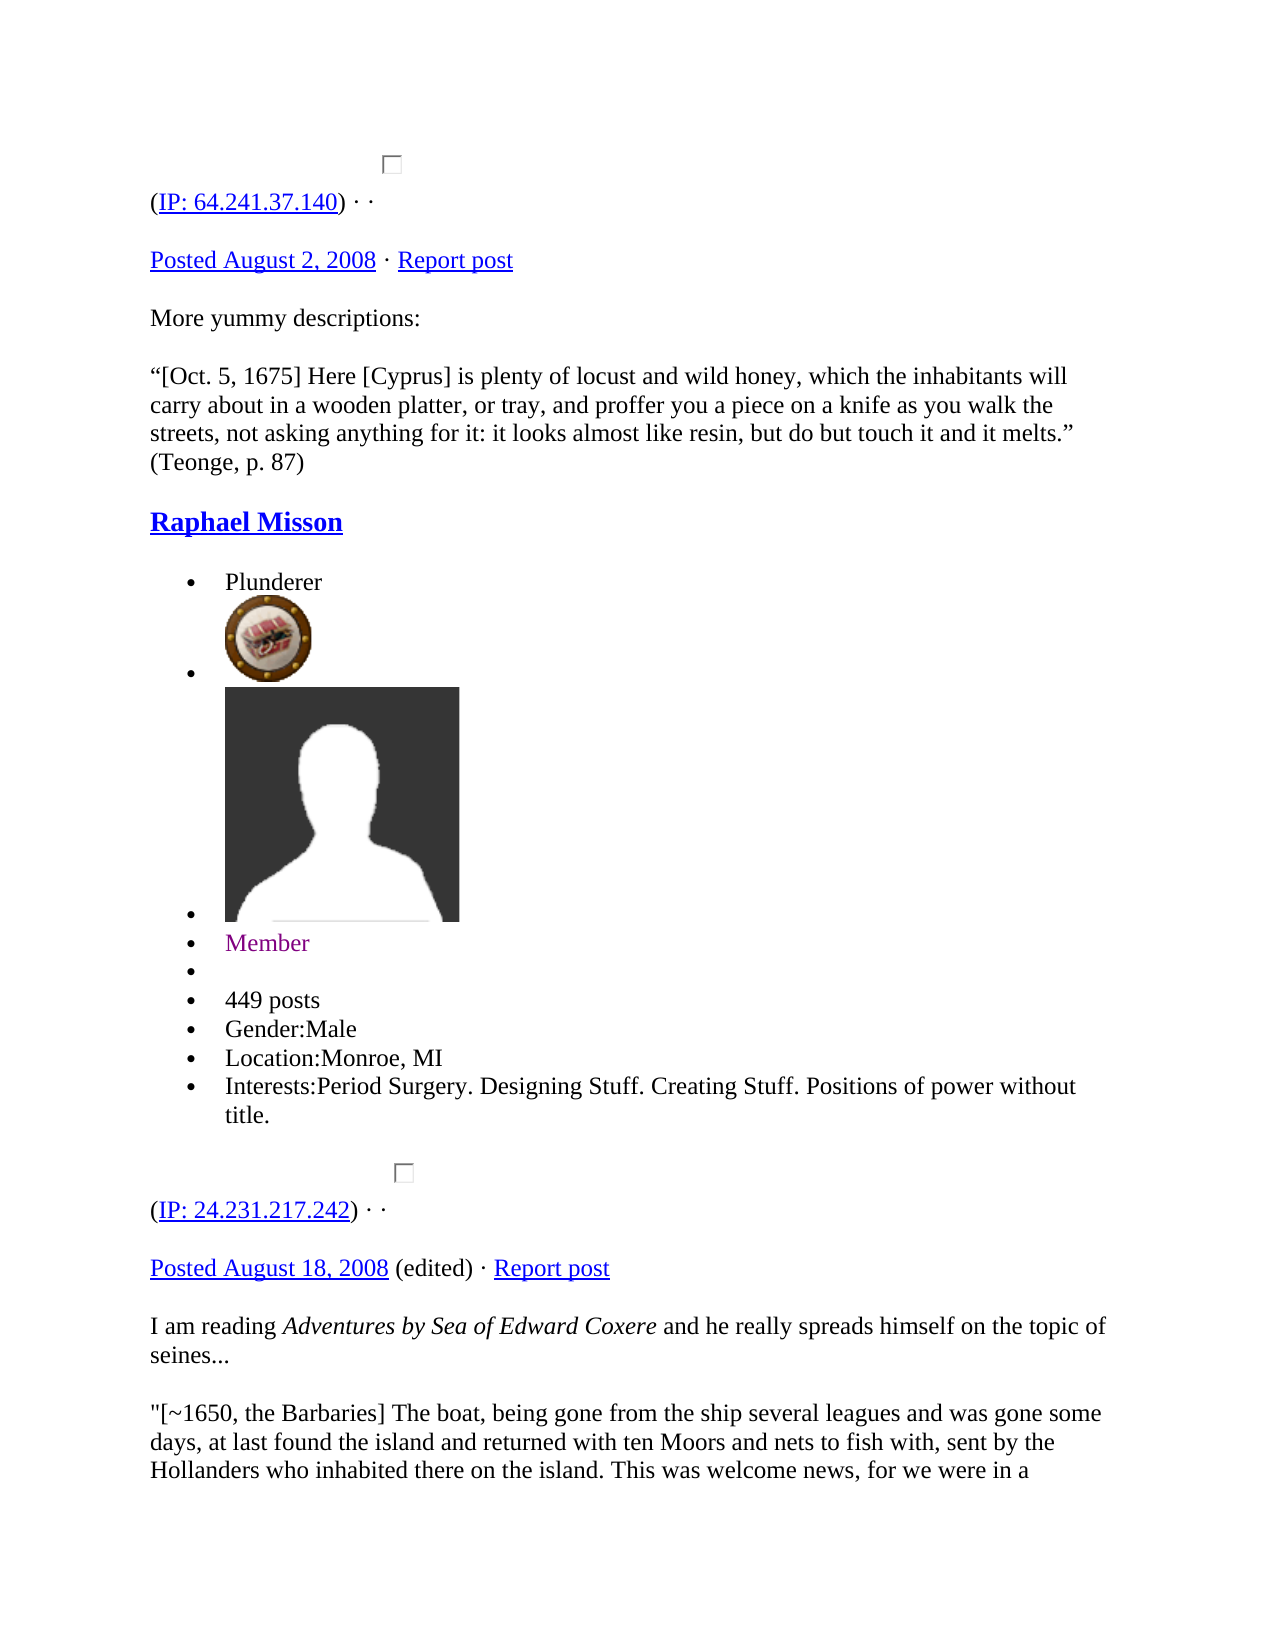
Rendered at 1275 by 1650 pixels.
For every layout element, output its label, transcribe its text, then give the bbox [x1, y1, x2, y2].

list Gender:Male [187, 1014, 1125, 1043]
text (IP: 64.241.37.140) · · [150, 150, 1125, 216]
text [150, 1398, 1125, 1484]
list Member [187, 928, 1125, 956]
text Posted August 2, 2008 · Report post [150, 245, 1125, 274]
text More yummy descriptions: [150, 303, 1125, 332]
text I am reading Adventures by Sea of Edward Coxere and he really spreads himself on the topic of seines... [150, 1311, 1125, 1369]
picture [225, 595, 312, 682]
text Posted August 18, 2008 (edited) · Report post [150, 1253, 1125, 1282]
text “[Oct. 5, 1675] Here [Cyprus] is plenty of locust and wild honey, which the inhabitants will carry about in a wooden platter, or tray, and proffer you a piece on a knife as you walk the streets, not asking anything for it: it looks almost like resin, but do but touch it and it melts.” (Teonge, p. 87) [150, 361, 1125, 476]
list 449 posts [187, 985, 1125, 1014]
text Raphael Misson [150, 505, 1125, 537]
picture [225, 687, 460, 922]
list Location:Monroe, MI [187, 1043, 1125, 1071]
list Plunderer [187, 567, 1125, 595]
list Interests:Period Surgery. Designing Stuff. Creating Stuff. Positions of power without title. [187, 1071, 1125, 1129]
text (IP: 24.231.217.242) · · [150, 1158, 1125, 1224]
